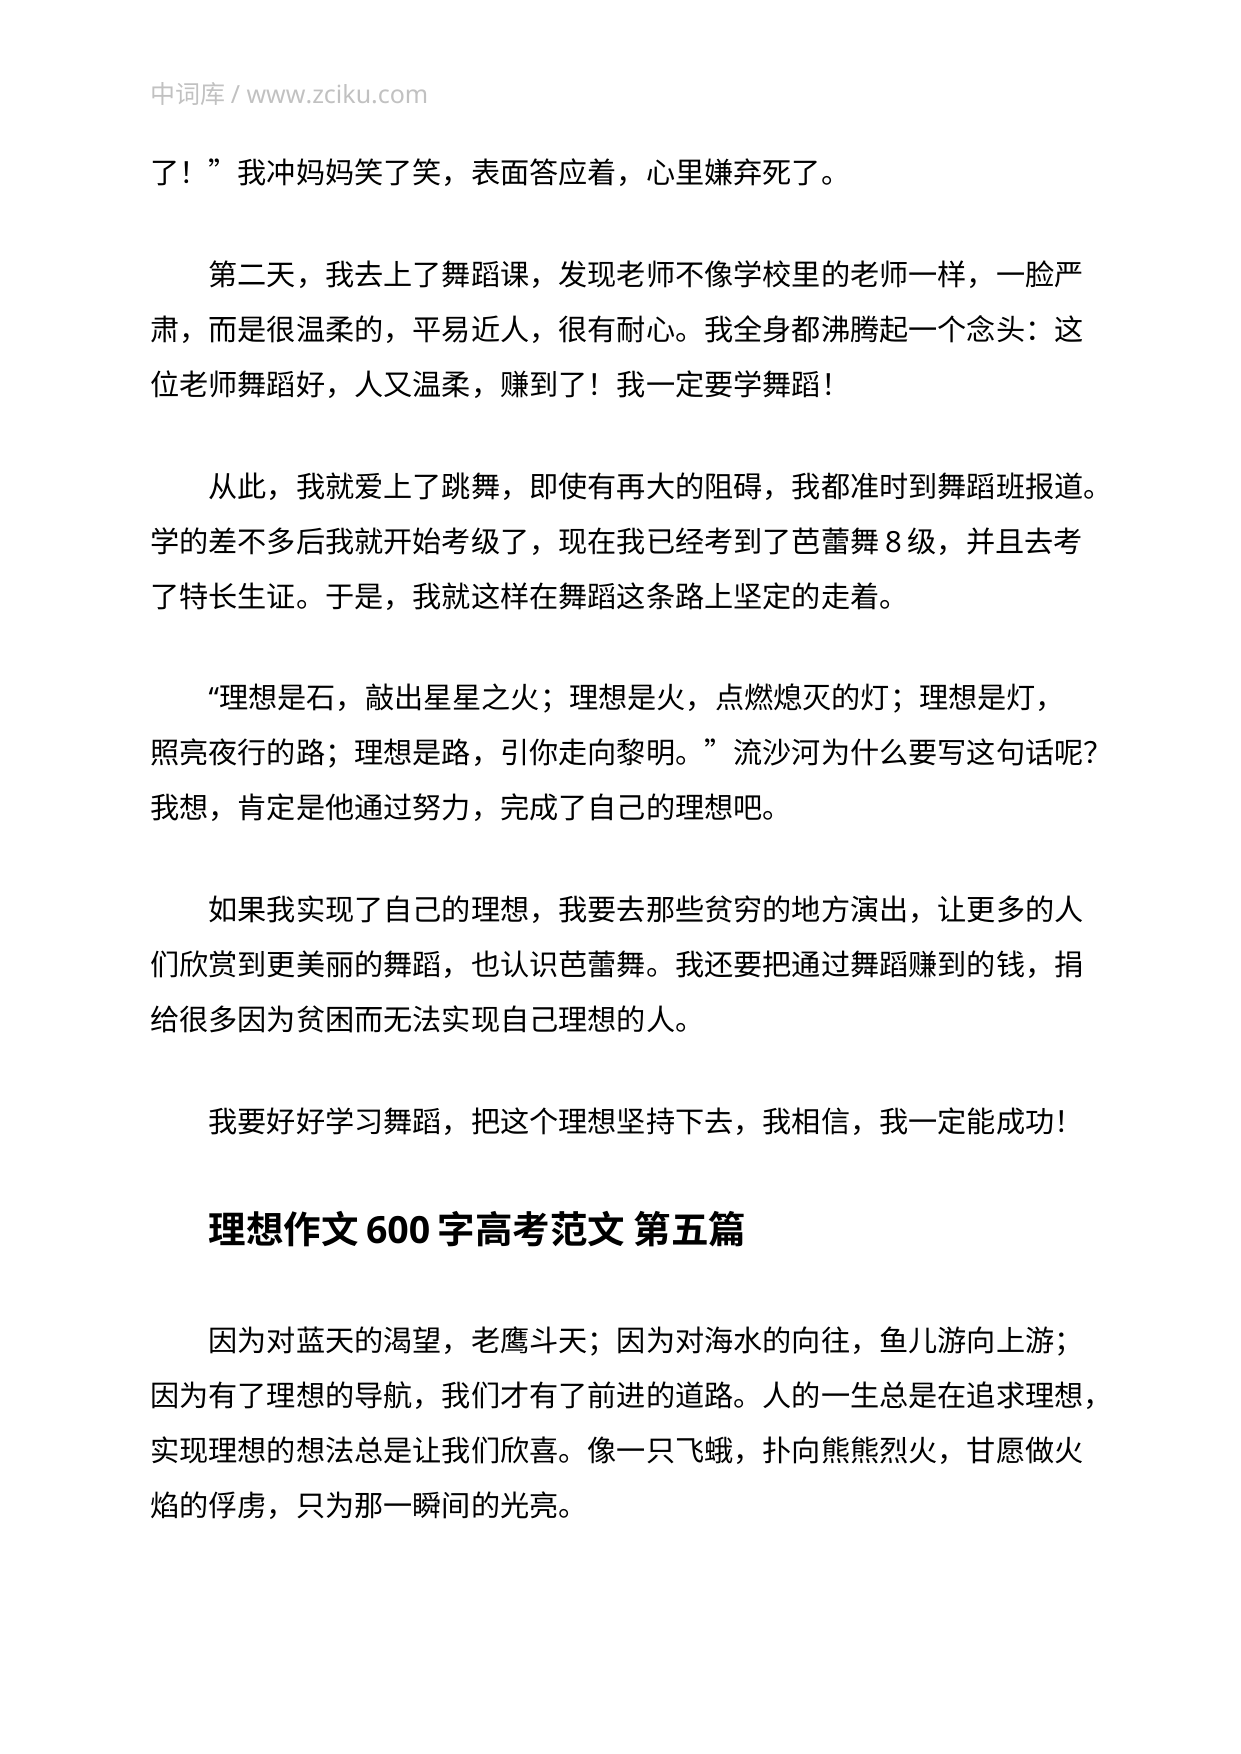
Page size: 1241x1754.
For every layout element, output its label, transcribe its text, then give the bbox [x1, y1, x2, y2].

text 如果我实现了自己的理想，我要去那些贫穷的地方演出，让更多的人们欣赏到更美丽的舞蹈，也认识芭蕾舞。我还要把通过舞蹈赚到的钱，捐给很多因为贫困而无法实现自己理想的人。 [150, 887, 1090, 1039]
text 第二天，我去上了舞蹈课，发现老师不像学校里的老师一样，一脸严肃，而是很温柔的，平易近人，很有耐心。我全身都沸腾起一个念头：这位老师舞蹈好，人又温柔，赚到了！我一定要学舞蹈！ [150, 252, 1090, 404]
text “理想是石，敲出星星之火；理想是火，点燃熄灭的灯；理想是灯，照亮夜行的路；理想是路，引你走向黎明。”流沙河为什么要写这句话呢？我想，肯定是他通过努力，完成了自己的理想吧。 [150, 675, 1090, 827]
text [150, 150, 1090, 192]
text 因为对蓝天的渴望，老鹰斗天；因为对海水的向往，鱼儿游向上游；因为有了理想的导航，我们才有了前进的道路。人的一生总是在追求理想，实现理想的想法总是让我们欣喜。像一只飞蛾，扑向熊熊烈火，甘愿做火焰的俘虏，只为那一瞬间的光亮。 [150, 1318, 1090, 1524]
text 从此，我就爱上了跳舞，即使有再大的阻碍，我都准时到舞蹈班报道。学的差不多后我就开始考级了，现在我已经考到了芭蕾舞8级，并且去考了特长生证。于是，我就这样在舞蹈这条路上坚定的走着。 [150, 463, 1090, 616]
text 我要好好学习舞蹈，把这个理想坚持下去，我相信，我一定能成功！ [150, 1098, 1090, 1141]
text 理想作文600字高考范文 第五篇 [150, 1200, 1090, 1254]
